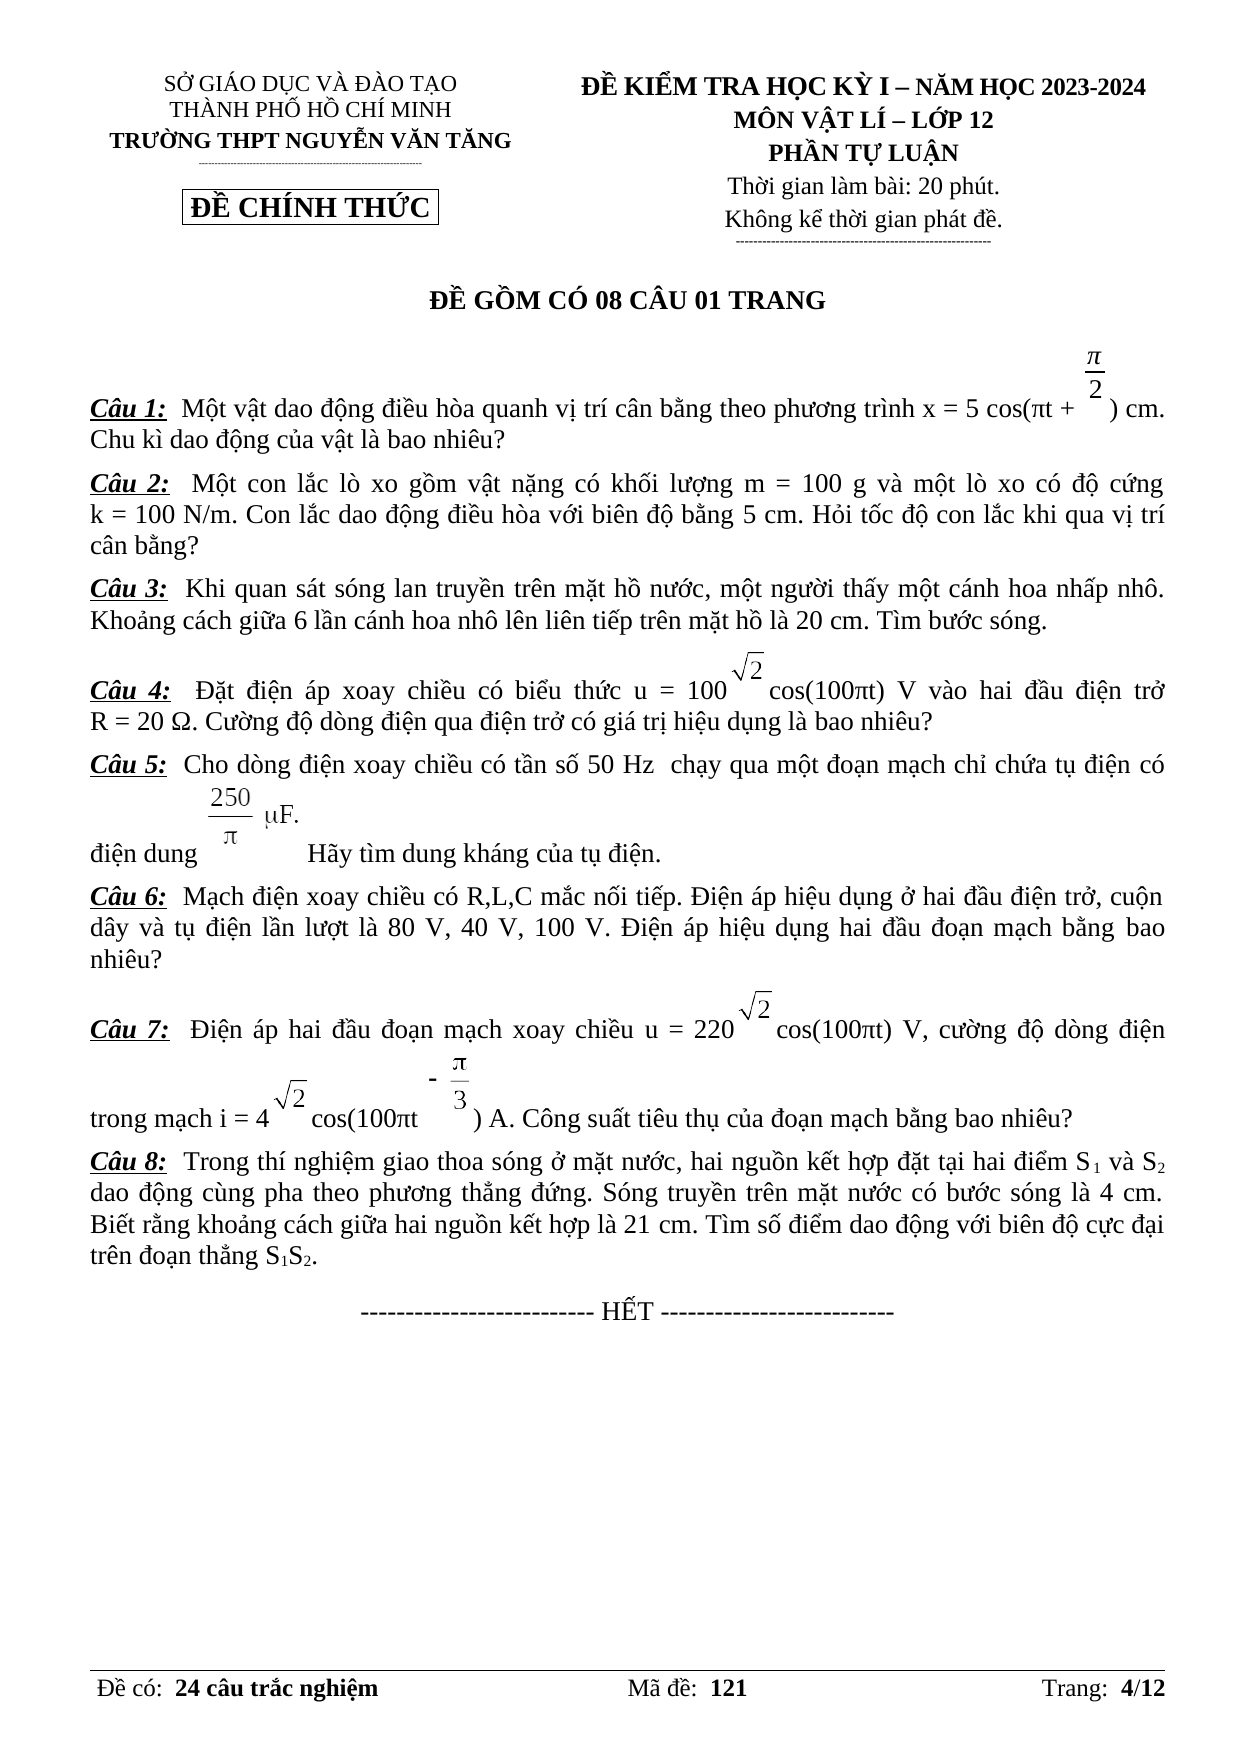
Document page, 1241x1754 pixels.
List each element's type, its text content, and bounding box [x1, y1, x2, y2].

table_header SỞ GIÁO DỤC VÀ ĐÀO TẠO THÀNH PHỐ HỒ CHÍ MINH TRƯỜNG THPT NGUYỄN VĂN TĂNG ---------------------------------------------------------------------- .ĐỀ CHÍNH THỨC. [90, 66, 531, 284]
text Câu 6: Mạch điện xoay chiều có R,L,C mắc nối tiếp. Điện áp hiệu dụng ở hai đầu điện trở, cuộn dây và tụ điện lần lượt là 80 V, 40 V, 100 V. Điện áp hiệu dụng hai đầu đoạn mạch bằng bao nhiêu? [90, 880, 1165, 974]
text Câu 7: Điện áp hai đầu đoạn mạch xoay chiều u = 220cos(100πt) V, cường độ dòng điện trong mạch i = 4cos(100πt ) A. Công suất tiêu thụ của đoạn mạch bằng bao nhiêu? [90, 986, 1165, 1133]
text Câu 3: Khi quan sát sóng lan truyền trên mặt hồ nước, một người thấy một cánh hoa nhấp nhô. Khoảng cách giữa 6 lần cánh hoa nhô lên liên tiếp trên mặt hồ là 20 cm. Tìm bước sóng. [90, 573, 1165, 635]
text ĐỀ GỒM CÓ 08 CÂU 01 TRANG [90, 284, 1165, 316]
text Câu 5: Cho dòng điện xoay chiều có tần số 50 Hz chạy qua một đoạn mạch chỉ chứa tụ điện có điện dung Hãy tìm dung kháng của tụ điện. [90, 749, 1165, 868]
table_header ĐỀ KIỂM TRA HỌC KỲ I – NĂM HỌC 2023-2024 MÔN VẬT LÍ – LỚP 12 PHẦN TỰ LUẬN Thời gian làm bài: 20 phút. Không kể thời gian phát đề. ---------------------------------------------------------- [531, 66, 1196, 284]
text Câu 4: Đặt điện áp xoay chiều có biểu thức u = 100cos(100πt) V vào hai đầu điện trở R = 20 Ω. Cường độ dòng điện qua điện trở có giá trị hiệu dụng là bao nhiêu? [90, 647, 1165, 736]
text Câu 1: Một vật dao động điều hòa quanh vị trí cân bằng theo phương trình x = 5 cos(πt + ) cm. Chu kì dao động của vật là bao nhiêu? [90, 341, 1165, 454]
text Câu 2: Một con lắc lò xo gồm vật nặng có khối lượng m = 100 g và một lò xo có độ cứng k = 100 N/m. Con lắc dao động điều hòa với biên độ bằng 5 cm. Hỏi tốc độ con lắc khi qua vị trí cân bằng? [90, 467, 1165, 560]
text -------------------------- HẾT -------------------------- [90, 1295, 1165, 1326]
text Câu 8: Trong thí nghiệm giao thoa sóng ở mặt nước, hai nguồn kết hợp đặt tại hai điểm S1 và S2 dao động cùng pha theo phương thẳng đứng. Sóng truyền trên mặt nước có bước sóng là 4 cm. Biết rằng khoảng cách giữa hai nguồn kết hợp là 21 cm. Tìm số điểm dao động với biên độ cực đại trên đoạn thẳng S1S2. [90, 1145, 1165, 1270]
